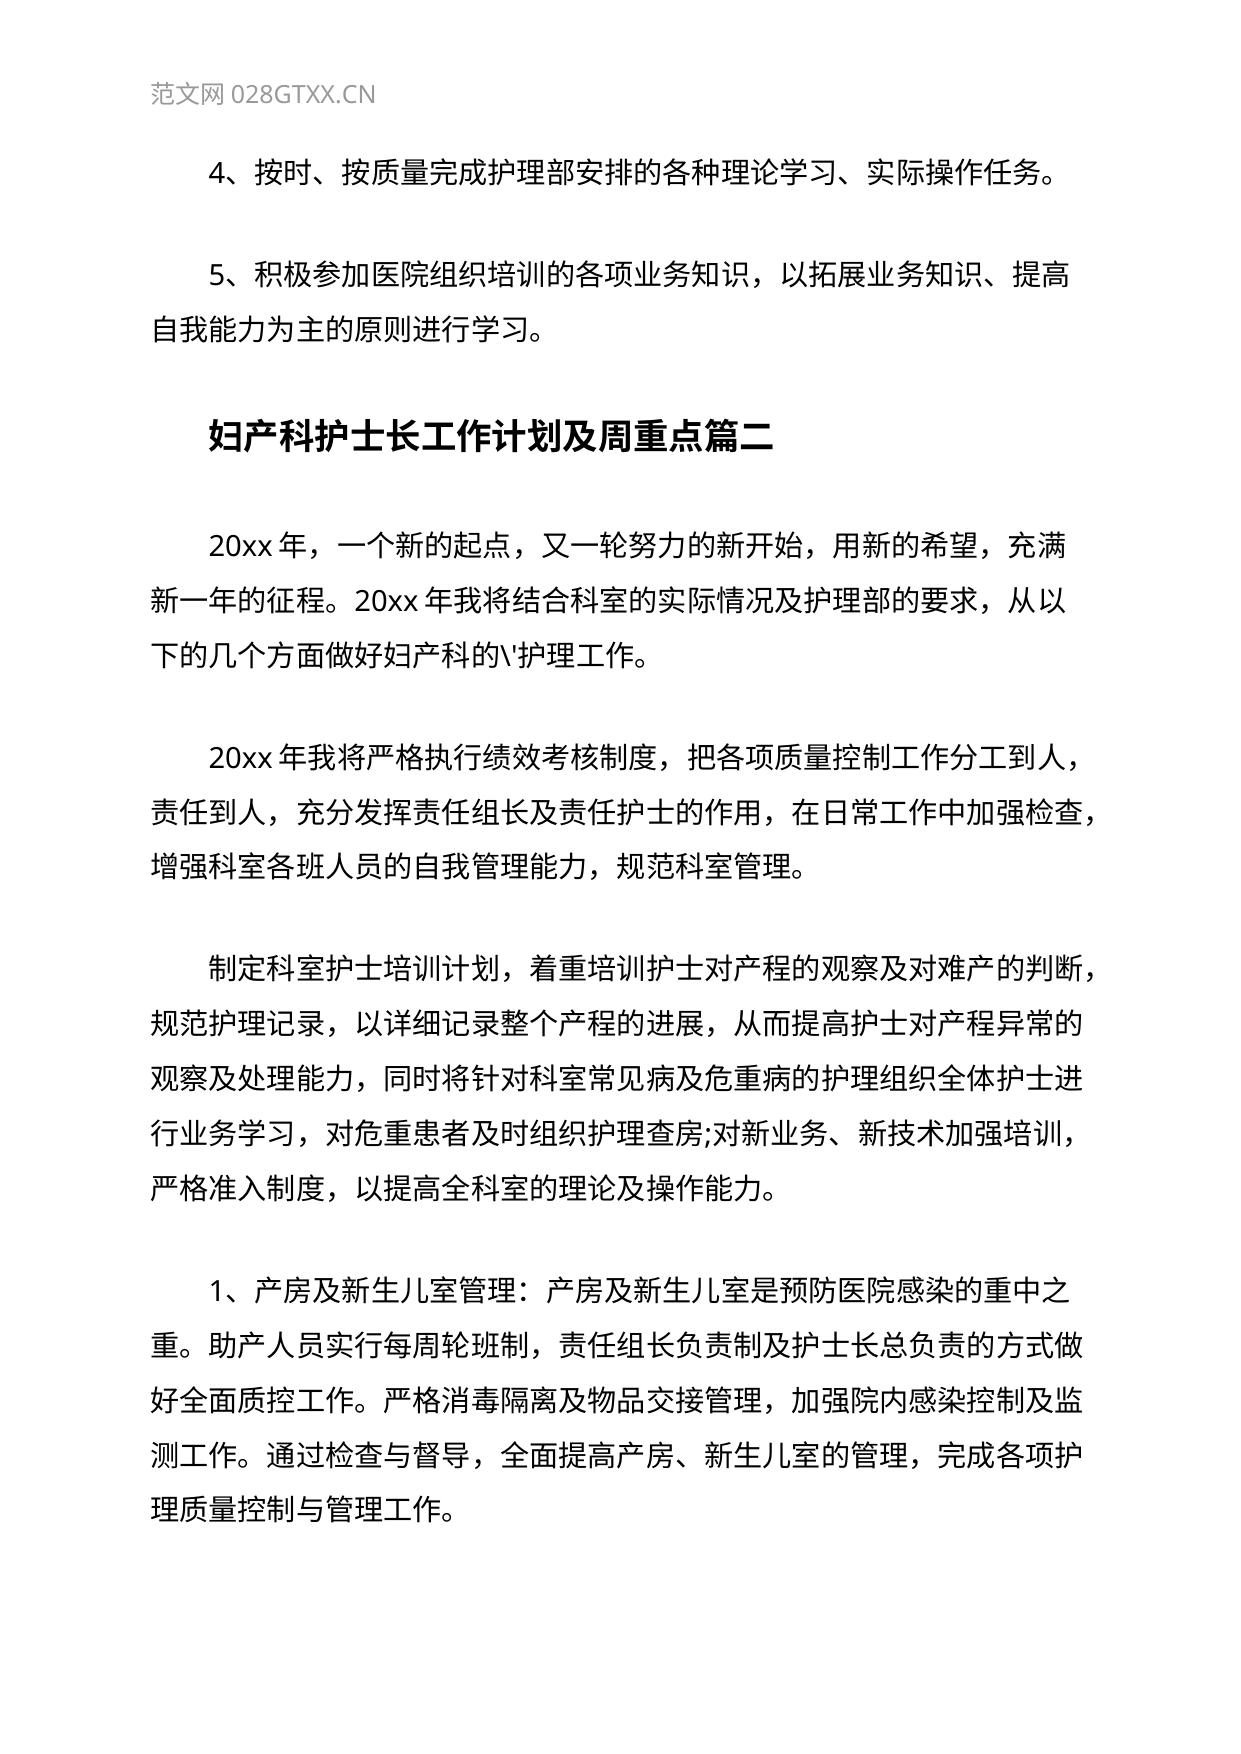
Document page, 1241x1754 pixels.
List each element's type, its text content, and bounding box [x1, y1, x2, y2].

text 制定科室护士培训计划，着重培训护士对产程的观察及对难产的判断，规范护理记录，以详细记录整个产程的进展，从而提高护士对产程异常的观察及处理能力，同时将针对科室常见病及危重病的护理组织全体护士进行业务学习，对危重患者及时组织护理查房;对新业务、新技术加强培训，严格准入制度，以提高全科室的理论及操作能力。 [150, 946, 1090, 1208]
text 4、按时、按质量完成护理部安排的各种理论学习、实际操作任务。 [150, 150, 1090, 192]
text 5、积极参加医院组织培训的各项业务知识，以拓展业务知识、提高自我能力为主的原则进行学习。 [150, 252, 1090, 349]
text 20xx年，一个新的起点，又一轮努力的新开始，用新的希望，充满新一年的征程。20xx年我将结合科室的实际情况及护理部的要求，从以下的几个方面做好妇产科的\'护理工作。 [150, 522, 1090, 674]
text 20xx年我将严格执行绩效考核制度，把各项质量控制工作分工到人，责任到人，充分发挥责任组长及责任护士的作用，在日常工作中加强检查，增强科室各班人员的自我管理能力，规范科室管理。 [150, 734, 1090, 886]
text 1、产房及新生儿室管理：产房及新生儿室是预防医院感染的重中之重。助产人员实行每周轮班制，责任组长负责制及护士长总负责的方式做好全面质控工作。严格消毒隔离及物品交接管理，加强院内感染控制及监测工作。通过检查与督导，全面提高产房、新生儿室的管理，完成各项护理质量控制与管理工作。 [150, 1267, 1090, 1529]
text 妇产科护士长工作计划及周重点篇二 [150, 409, 1090, 460]
